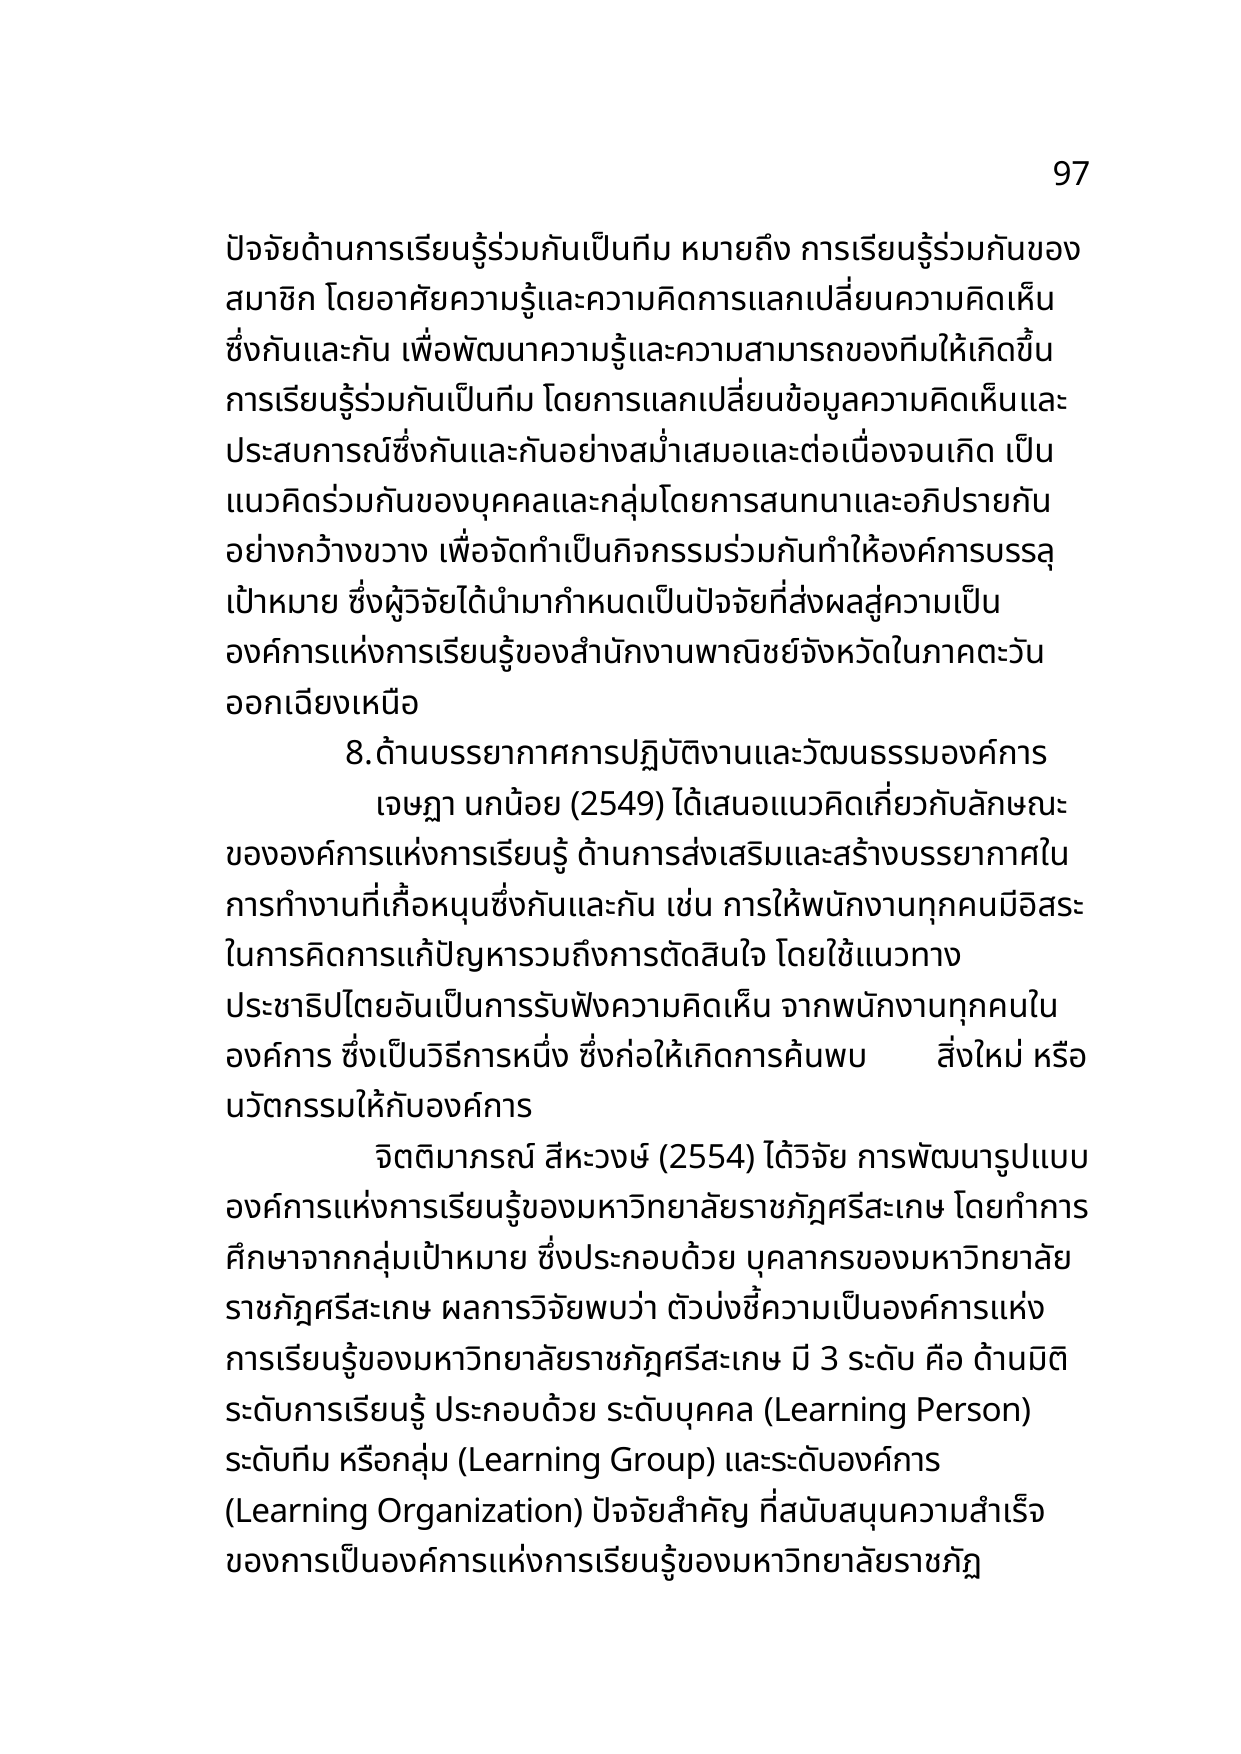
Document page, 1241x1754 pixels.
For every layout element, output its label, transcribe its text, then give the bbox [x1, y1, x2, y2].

text 8. ด้านบรรยากาศการปฏิบัติงานและวัฒนธรรมองค์การ [225, 729, 1090, 780]
text เจษฏา นกน้อย (2549) ได้เสนอแนวคิดเกี่ยวกับลักษณะขององค์การแห่งการเรียนรู้ ด้านการส่งเสริมและสร้างบรรยากาศในการทำงานที่เกื้อหนุนซึ่งกันและกัน เช่น การให้พนักงานทุกคนมีอิสระในการคิดการแก้ปัญหารวมถึงการตัดสินใจ โดยใช้แนวทางประชาธิปไตยอันเป็นการรับฟังความคิดเห็น จากพนักงานทุกคนในองค์การ ซึ่งเป็นวิธีการหนึ่ง ซึ่งก่อให้เกิดการค้นพบ สิ่งใหม่ หรือนวัตกรรมให้กับองค์การ [225, 780, 1090, 1133]
